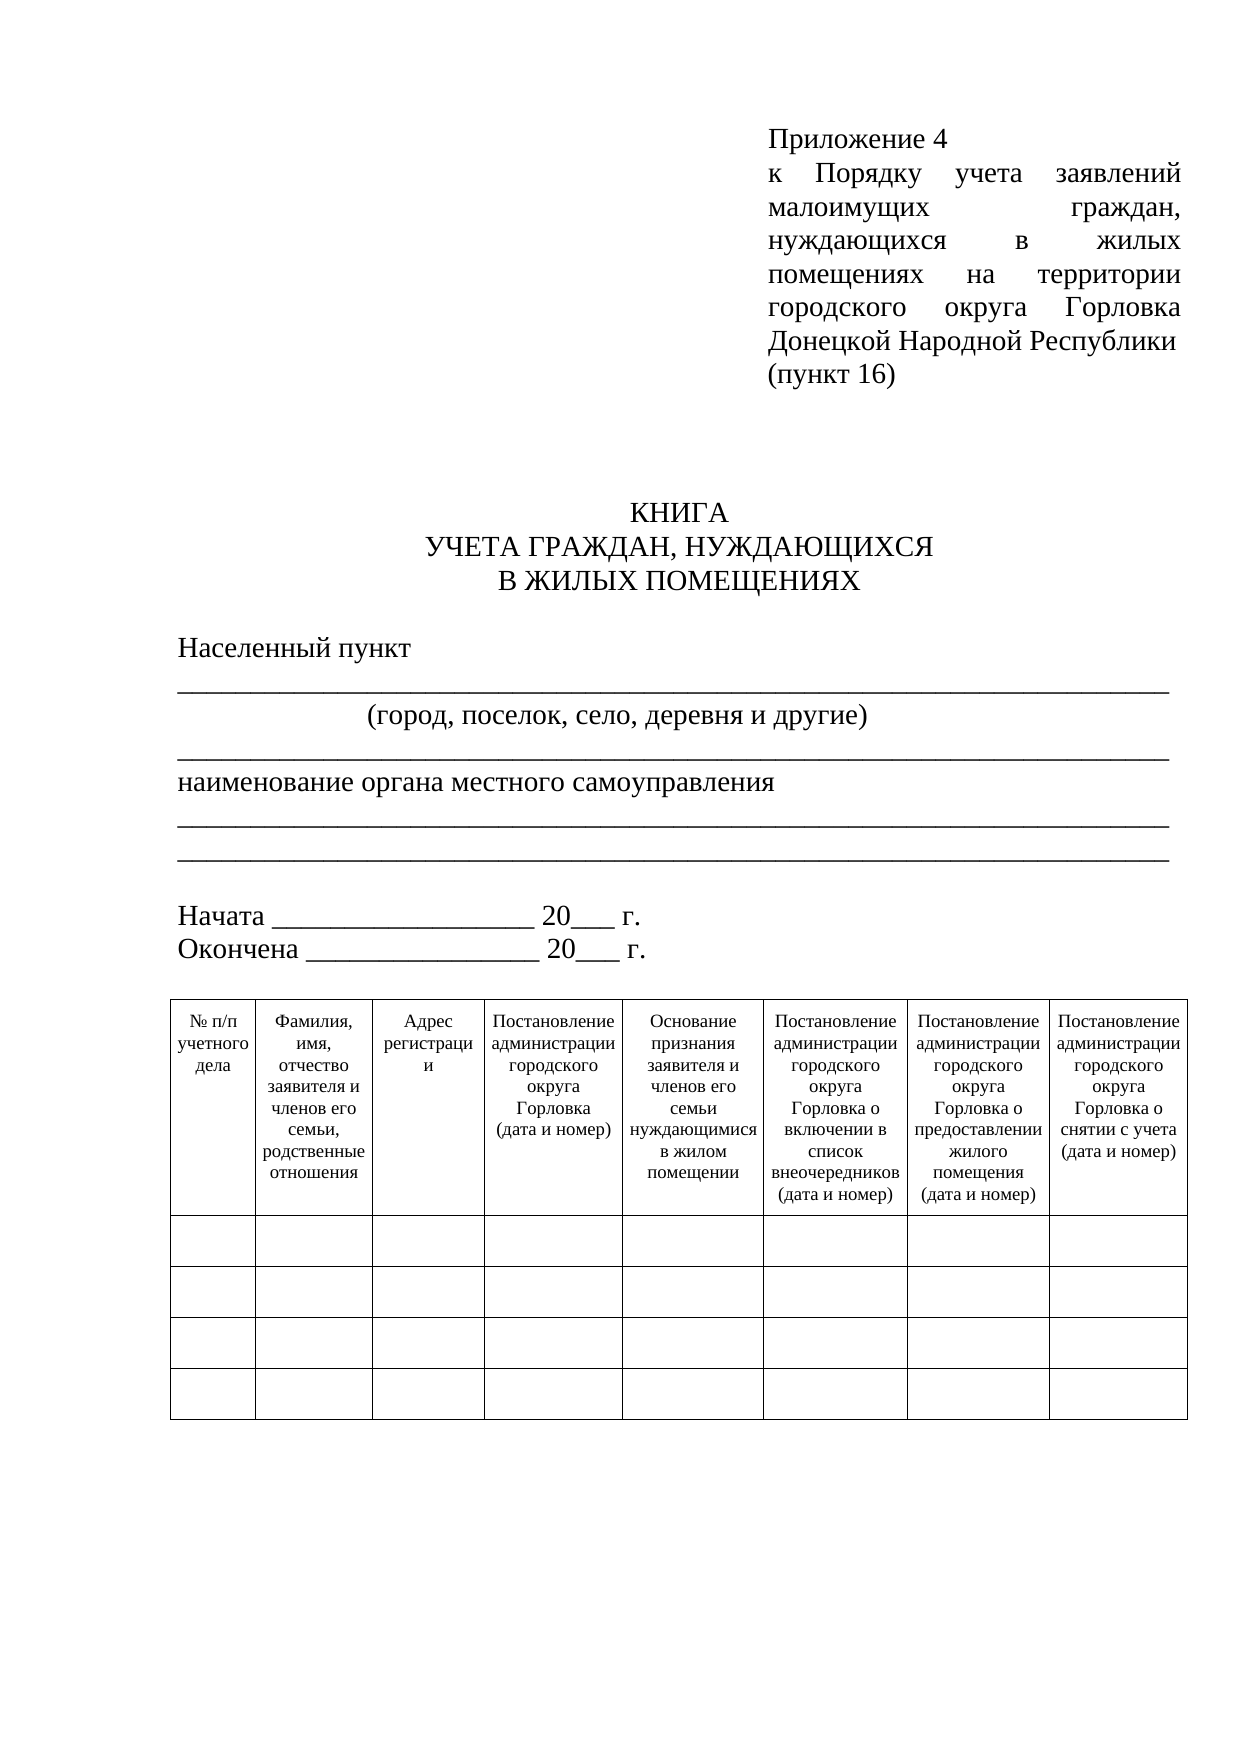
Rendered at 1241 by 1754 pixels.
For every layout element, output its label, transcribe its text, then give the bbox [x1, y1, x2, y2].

table_cell [764, 1369, 907, 1419]
text Населенный пункт ____________________________________________________________________ [177, 630, 1181, 697]
text (пункт 16) [693, 356, 1181, 390]
text ____________________________________________________________________ [177, 730, 1181, 764]
table_header Постановление администрации городского округа Горловка (дата и номер) [485, 1000, 622, 1215]
table_cell [373, 1318, 484, 1368]
table_cell [373, 1267, 484, 1317]
text наименование органа местного самоуправления ________________________________________________________________________________________________________________________________________ [177, 764, 1181, 864]
table_cell [623, 1216, 763, 1266]
table_cell [256, 1216, 372, 1266]
text УЧЕТА ГРАЖДАН, НУЖДАЮЩИХСЯ [177, 529, 1181, 563]
table_cell [171, 1267, 255, 1317]
table_cell [764, 1318, 907, 1368]
table_header Постановление администрации городского округа Горловка о включении в список внеочередников (дата и номер) [764, 1000, 907, 1215]
table_header Фамилия, имя, отчество заявителя и членов его семьи, родственные отношения [256, 1000, 372, 1215]
table_cell [764, 1216, 907, 1266]
text к Порядку учета заявлений малоимущих граждан, нуждающихся в жилых помещениях на территории городского округа Горловка Донецкой Народной Республики [768, 155, 1181, 356]
text Начата __________________ 20___ г. [177, 898, 1181, 932]
table_header № п/п учетного дела [171, 1000, 255, 1215]
table_cell [908, 1369, 1049, 1419]
text КНИГА [177, 496, 1181, 529]
text Приложение 4 [768, 122, 1181, 155]
table_cell [485, 1267, 622, 1317]
table_cell [256, 1369, 372, 1419]
text В ЖИЛЫХ ПОМЕЩЕНИЯХ [177, 563, 1181, 596]
table_cell [623, 1369, 763, 1419]
table_cell [764, 1267, 907, 1317]
text (город, поселок, село, деревня и другие) [177, 697, 1181, 730]
table_cell [171, 1318, 255, 1368]
table_cell [1050, 1318, 1187, 1368]
table_cell [1050, 1369, 1187, 1419]
table_cell [485, 1216, 622, 1266]
table_header Адрес регистрации [373, 1000, 484, 1215]
table_cell [373, 1216, 484, 1266]
table_cell [373, 1369, 484, 1419]
table_cell [1050, 1216, 1187, 1266]
table_cell [485, 1369, 622, 1419]
table_cell [485, 1318, 622, 1368]
table_cell [171, 1216, 255, 1266]
table_cell [1050, 1267, 1187, 1317]
table_header Основание признания заявителя и членов его семьи нуждающимися в жилом помещении [623, 1000, 763, 1215]
table_cell [623, 1318, 763, 1368]
table_header Постановление администрации городского округа Горловка о снятии с учета (дата и номер) [1050, 1000, 1187, 1215]
table_cell [256, 1267, 372, 1317]
table_cell [256, 1318, 372, 1368]
table_cell [908, 1267, 1049, 1317]
table_header Постановление администрации городского округа Горловка о предоставлении жилого помещения (дата и номер) [908, 1000, 1049, 1215]
table_cell [908, 1318, 1049, 1368]
table_cell [623, 1267, 763, 1317]
table_cell [171, 1369, 255, 1419]
table_cell [908, 1216, 1049, 1266]
text Окончена ________________ 20___ г. [177, 932, 1181, 965]
